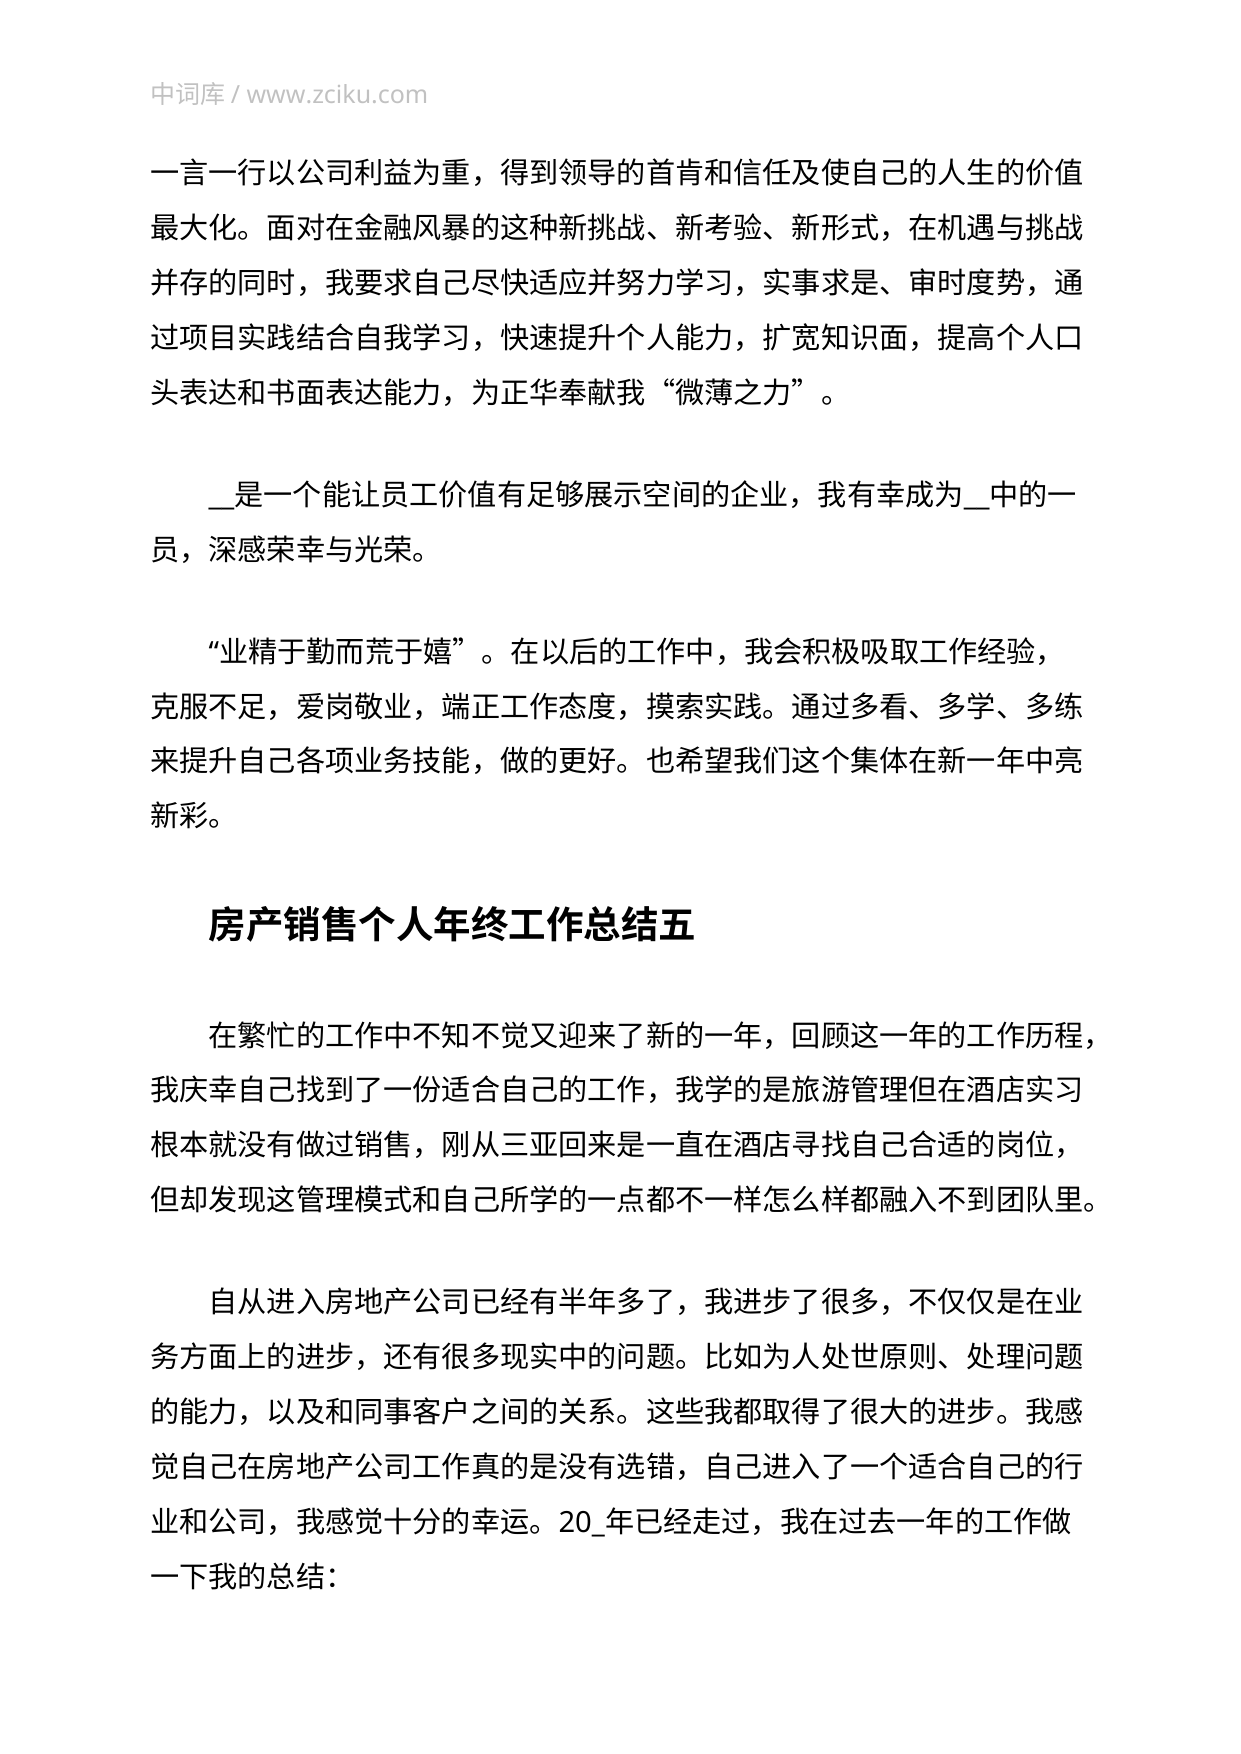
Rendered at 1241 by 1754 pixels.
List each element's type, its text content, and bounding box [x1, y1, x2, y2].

text 房产销售个人年终工作总结五 [150, 895, 1090, 949]
text __是一个能让员工价值有足够展示空间的企业，我有幸成为__中的一员，深感荣幸与光荣。 [150, 471, 1090, 569]
text 自从进入房地产公司已经有半年多了，我进步了很多，不仅仅是在业务方面上的进步，还有很多现实中的问题。比如为人处世原则、处理问题的能力，以及和同事客户之间的关系。这些我都取得了很大的进步。我感觉自己在房地产公司工作真的是没有选错，自己进入了一个适合自己的行业和公司，我感觉十分的幸运。20_年已经走过，我在过去一年的工作做一下我的总结： [150, 1278, 1090, 1595]
text 在繁忙的工作中不知不觉又迎来了新的一年，回顾这一年的工作历程，我庆幸自己找到了一份适合自己的工作，我学的是旅游管理但在酒店实习根本就没有做过销售，刚从三亚回来是一直在酒店寻找自己合适的岗位，但却发现这管理模式和自己所学的一点都不一样怎么样都融入不到团队里。 [150, 1012, 1090, 1219]
text “业精于勤而荒于嬉”。在以后的工作中，我会积极吸取工作经验，克服不足，爱岗敬业，端正工作态度，摸索实践。通过多看、多学、多练来提升自己各项业务技能，做的更好。也希望我们这个集体在新一年中亮新彩。 [150, 628, 1090, 835]
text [150, 150, 1090, 412]
